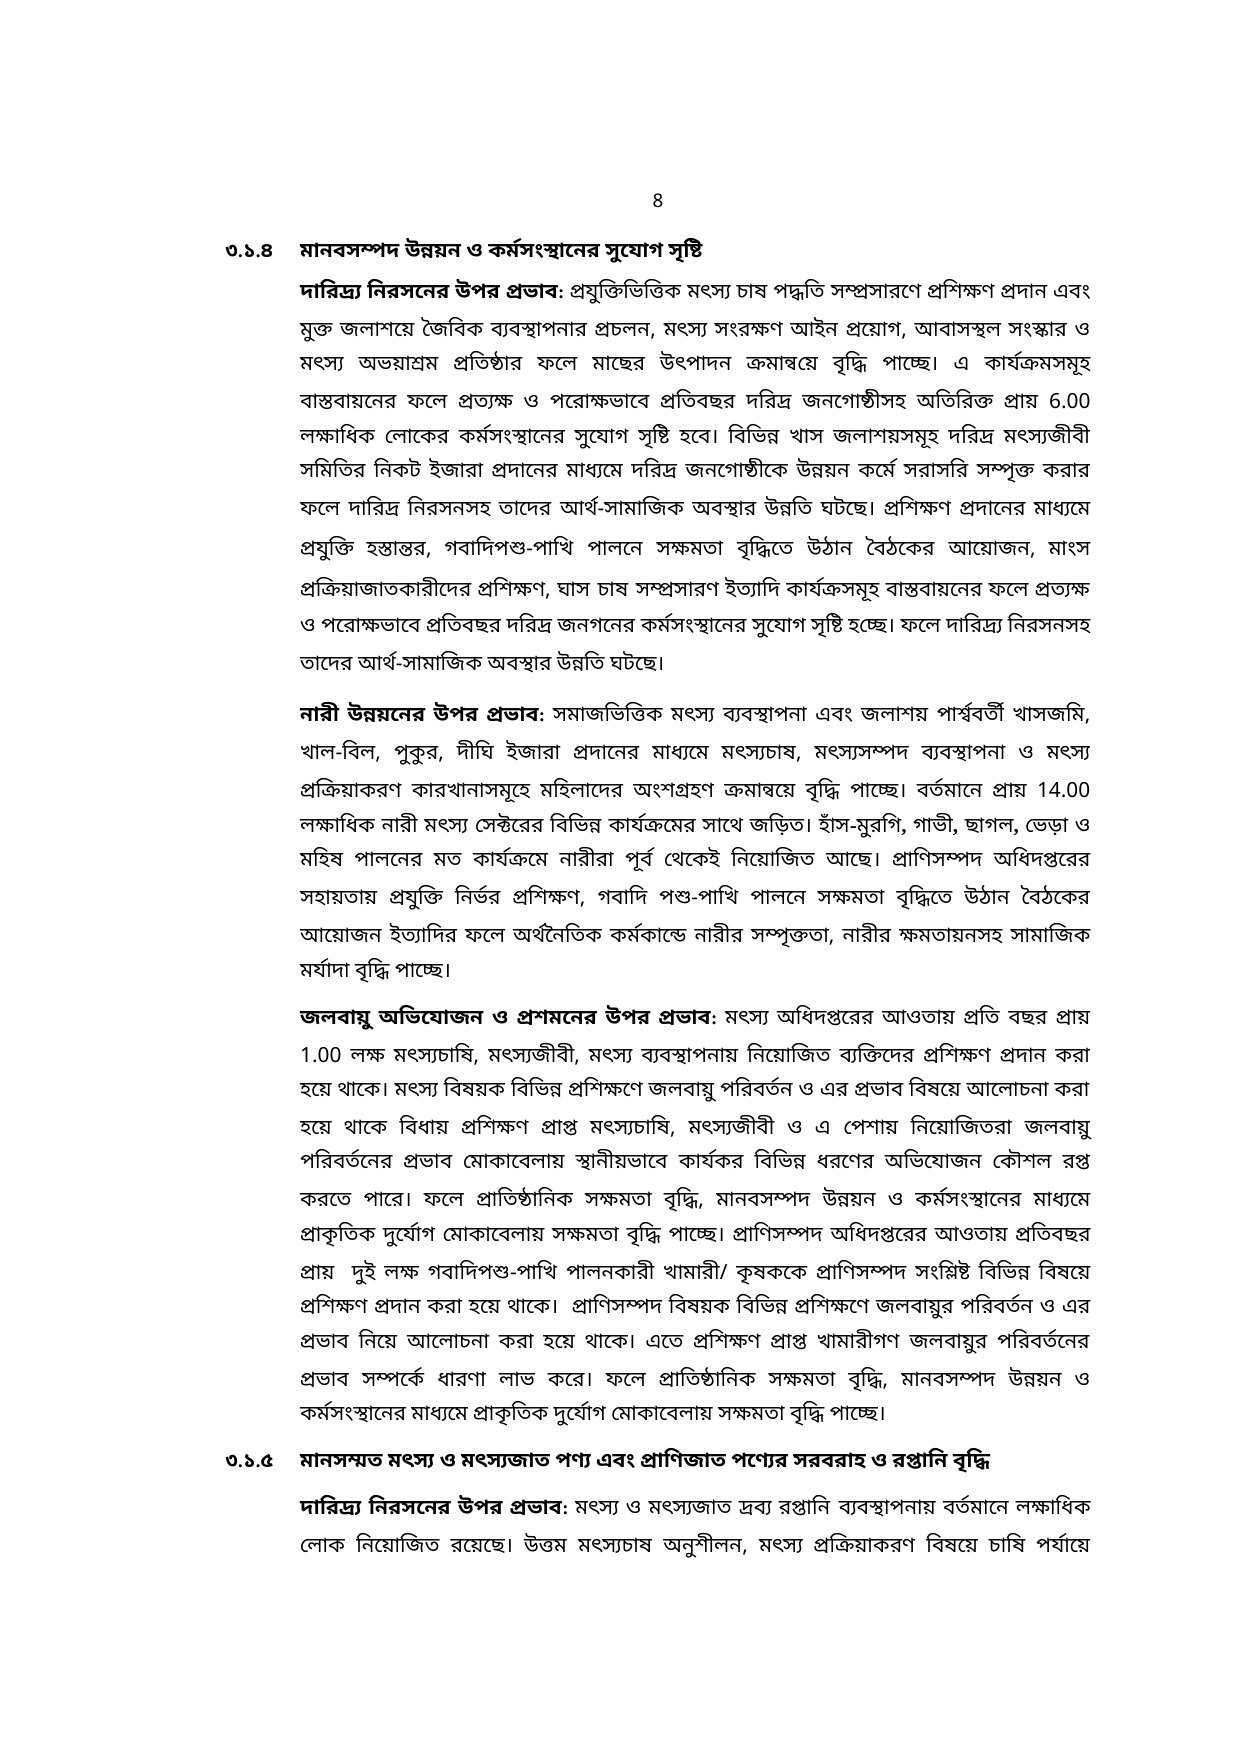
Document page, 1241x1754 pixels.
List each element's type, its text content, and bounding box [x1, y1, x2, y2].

text দারিদ্র্য নিরসনের উপর প্রভাব: প্রযুক্তিভিত্তিক মৎস্য চাষ পদ্ধতি সম্প্রসারণে প্রশিক্ষণ প্রদান এবং মুক্ত জলাশয়ে জৈবিক ব্যবস্থাপনার প্রচলন, মৎস্য সংরক্ষণ আইন প্রয়োগ, আবাসস্থল সংস্কার ও মৎস্য অভয়াশ্রম প্রতিষ্ঠার ফলে মাছের উৎপাদন ক্রমান্বয়ে বৃদ্ধি পাচ্ছে। এ কার্যক্রমসমূহ বাস্তবায়নের ফলে প্রত্যক্ষ ও পরোক্ষভাবে প্রতিবছর দরিদ্র জনগোষ্ঠীসহ অতিরিক্ত প্রায় 6.00 লক্ষাধিক লোকের কর্মসংস্থানের সুযোগ সৃষ্টি হবে। বিভিন্ন খাস জলাশয়সমূহ দরিদ্র মৎস্যজীবী সমিতির নিকট ইজারা প্রদানের মাধ্যমে দরিদ্র জনগোষ্ঠীকে উন্নয়ন কর্মে সরাসরি সম্পৃক্ত করার ফলে দারিদ্র নিরসনসহ তাদের আর্থ-সামাজিক অবস্থার উন্নতি ঘটছে। প্রশিক্ষণ প্রদানের মাধ্যমে প্রযুক্তি হস্তান্তর, গবাদিপশু-পাখি পালনে সক্ষমতা বৃদ্ধিতে উঠান বৈঠকের আয়োজন, মাংস প্রক্রিয়াজাতকারীদের প্রশিক্ষণ, ঘাস চাষ সম্প্রসারণ ইত্যাদি কার্যক্রসমূহ বাস্তবায়নের ফলে প্রত্যক্ষ ও পরোক্ষভাবে প্রতিবছর দরিদ্র জনগনের কর্মসংস্থানের সুযোগ সৃষ্টি হচ্ছে। ফলে দারিদ্র্য নিরসনসহ তাদের আর্থ-সামাজিক অবস্থার উন্নতি ঘটছে। [300, 279, 1090, 679]
text ৩.১.৫ মানসম্মত মৎস্য ও মৎস্যজাত পণ্য এবং প্রাণিজাত পণ্যের সরবরাহ ও রপ্তানি বৃদ্ধি [225, 1448, 1090, 1476]
text জলবায়ু অভিযোজন ও প্রশমনের উপর প্রভাব: মৎস্য অধিদপ্তরের আওতায় প্রতি বছর প্রায় 1.00 লক্ষ মৎস্যচাষি, মৎস্যজীবী, মৎস্য ব্যবস্থাপনায় নিয়োজিত ব্যক্তিদের প্রশিক্ষণ প্রদান করা হয়ে থাকে। মৎস্য বিষয়ক বিভিন্ন প্রশিক্ষণে জলবায়ু পরিবর্তন ও এর প্রভাব বিষয়ে আলোচনা করা হয়ে থাকে বিধায় প্রশিক্ষণ প্রাপ্ত মৎস্যচাষি, মৎস্যজীবী ও এ পেশায় নিয়োজিতরা জলবায়ু পরিবর্তনের প্রভাব মোকাবেলায় স্থানীয়ভাবে কার্যকর বিভিন্ন ধরণের অভিযোজন কৌশল রপ্ত করতে পারে। ফলে প্রাতিষ্ঠানিক সক্ষমতা বৃদ্ধি, মানবসম্পদ উন্নয়ন ও কর্মসংস্থানের মাধ্যমে প্রাকৃতিক দুর্যোগ মোকাবেলায় সক্ষমতা বৃদ্ধি পাচ্ছে। প্রাণিসম্পদ অধিদপ্তরের আওতায় প্রতিবছর প্রায় দুই লক্ষ গবাদিপশু-পাখি পালনকারী খামারী/ কৃষককে প্রাণিসম্পদ সংশ্লিষ্ট বিভিন্ন বিষয়ে প্রশিক্ষণ প্রদান করা হয়ে থাকে। প্রাণিসম্পদ বিষয়ক বিভিন্ন প্রশিক্ষণে জলবায়ুর পরিবর্তন ও এর প্রভাব নিয়ে আলোচনা করা হয়ে থাকে। এতে প্রশিক্ষণ প্রাপ্ত খামারীগণ জলবায়ুর পরিবর্তনের প্রভাব সম্পর্কে ধারণা লাভ করে। ফলে প্রাতিষ্ঠানিক সক্ষমতা বৃদ্ধি, মানবসম্পদ উন্নয়ন ও কর্মসংস্থানের মাধ্যমে প্রাকৃতিক দুর্যোগ মোকাবেলায় সক্ষমতা বৃদ্ধি পাচ্ছে। [300, 1005, 1090, 1429]
text ৩.১.৪ মানবসম্পদ উন্নয়ন ও কর্মসংস্থানের সুযোগ সৃষ্টি [225, 238, 1090, 266]
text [300, 1496, 1090, 1561]
text নারী উন্নয়নের উপর প্রভাব: সমাজভিত্তিক মৎস্য ব্যবস্থাপনা এবং জলাশয় পার্শ্ববর্তী খাসজমি, খাল-বিল, পুকুর, দীঘি ইজারা প্রদানের মাধ্যমে মৎস্যচাষ, মৎস্যসম্পদ ব্যবস্থাপনা ও মৎস্য প্রক্রিয়াকরণ কারখানাসমূহে মহিলাদের অংশগ্রহণ ক্রমান্বয়ে বৃদ্ধি পাচ্ছে। বর্তমানে প্রায় 14.00 লক্ষাধিক নারী মৎস্য সেক্টরের বিভিন্ন কার্যক্রমের সাথে জড়িত। হাঁস-মুরগি, গাভী, ছাগল, ভেড়া ও মহিষ পালনের মত কার্যক্রমে নারীরা পূর্ব থেকেই নিয়োজিত আছে। প্রাণিসম্পদ অধিদপ্তরের সহায়তায় প্রযুক্তি নির্ভর প্রশিক্ষণ, গবাদি পশু-পাখি পালনে সক্ষমতা বৃদ্ধিতে উঠান বৈঠকের আয়োজন ইত্যাদির ফলে অর্থনৈতিক কর্মকান্ডে নারীর সম্পৃক্ততা, নারীর ক্ষমতায়নসহ সামাজিক মর্যাদা বৃদ্ধি পাচ্ছে। [300, 699, 1090, 986]
